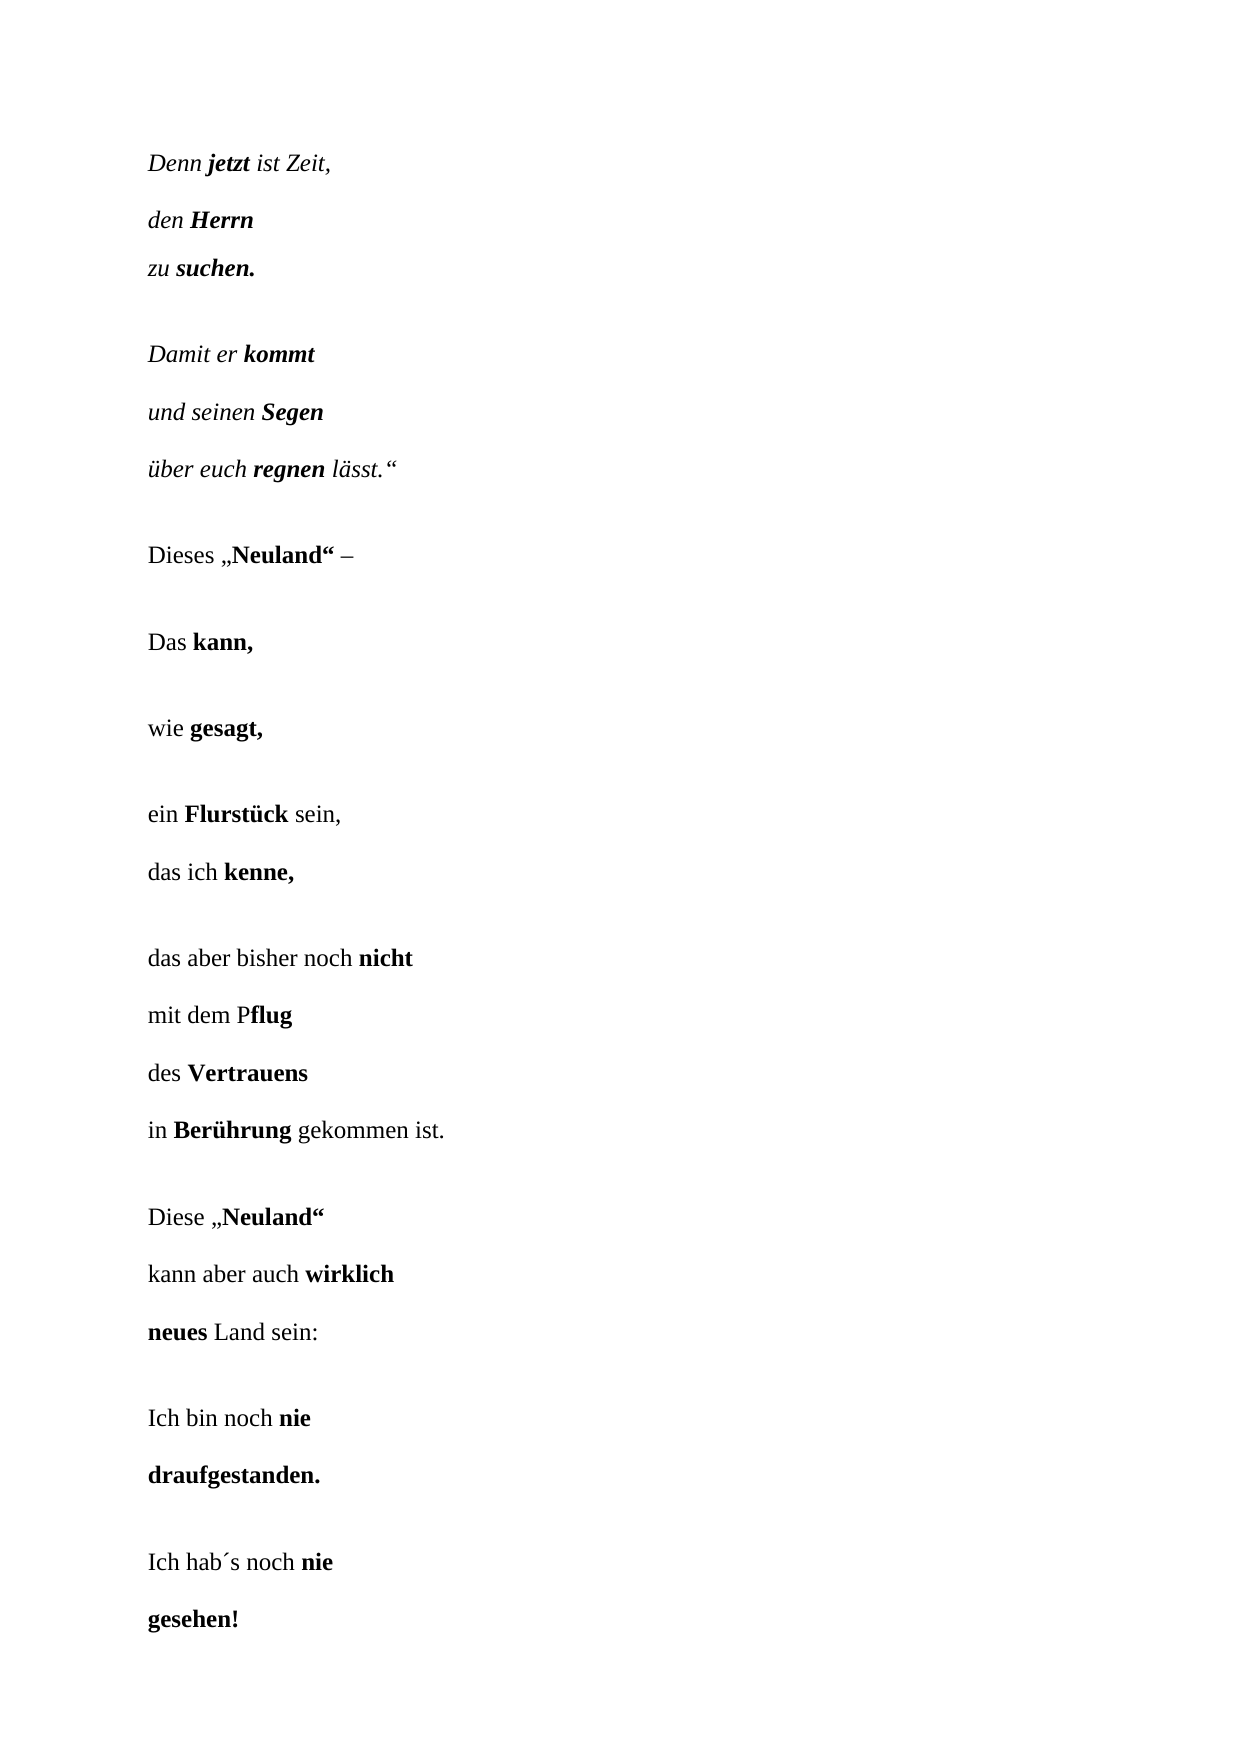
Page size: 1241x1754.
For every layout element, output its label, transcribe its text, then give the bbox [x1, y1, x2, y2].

text den Herrn [148, 205, 1093, 234]
text kann aber auch wirklich [148, 1259, 1093, 1288]
text über euch regnen lässt.“ [148, 454, 1093, 483]
text Denn jetzt ist Zeit, [148, 148, 1093, 176]
text das aber bisher noch nicht [148, 943, 1093, 972]
text zu suchen. [148, 253, 1093, 282]
text gesehen! [148, 1604, 1093, 1633]
text in Berührung gekommen ist. [148, 1116, 1093, 1144]
text Damit er kommt [148, 339, 1093, 368]
text Dieses „Neuland“ – [148, 541, 1093, 569]
text des Vertrauens [148, 1058, 1093, 1087]
text und seinen Segen [148, 397, 1093, 426]
text wie gesagt, [148, 713, 1093, 742]
text das ich kenne, [148, 857, 1093, 886]
text Ich bin noch nie [148, 1403, 1093, 1432]
text ein Flurstück sein, [148, 799, 1093, 828]
text mit dem Pflug [148, 1001, 1093, 1029]
text Das kann, [148, 627, 1093, 656]
text draufgestanden. [148, 1461, 1093, 1489]
text Diese „Neuland“ [148, 1202, 1093, 1231]
text neues Land sein: [148, 1317, 1093, 1346]
text Ich hab´s noch nie [148, 1547, 1093, 1576]
